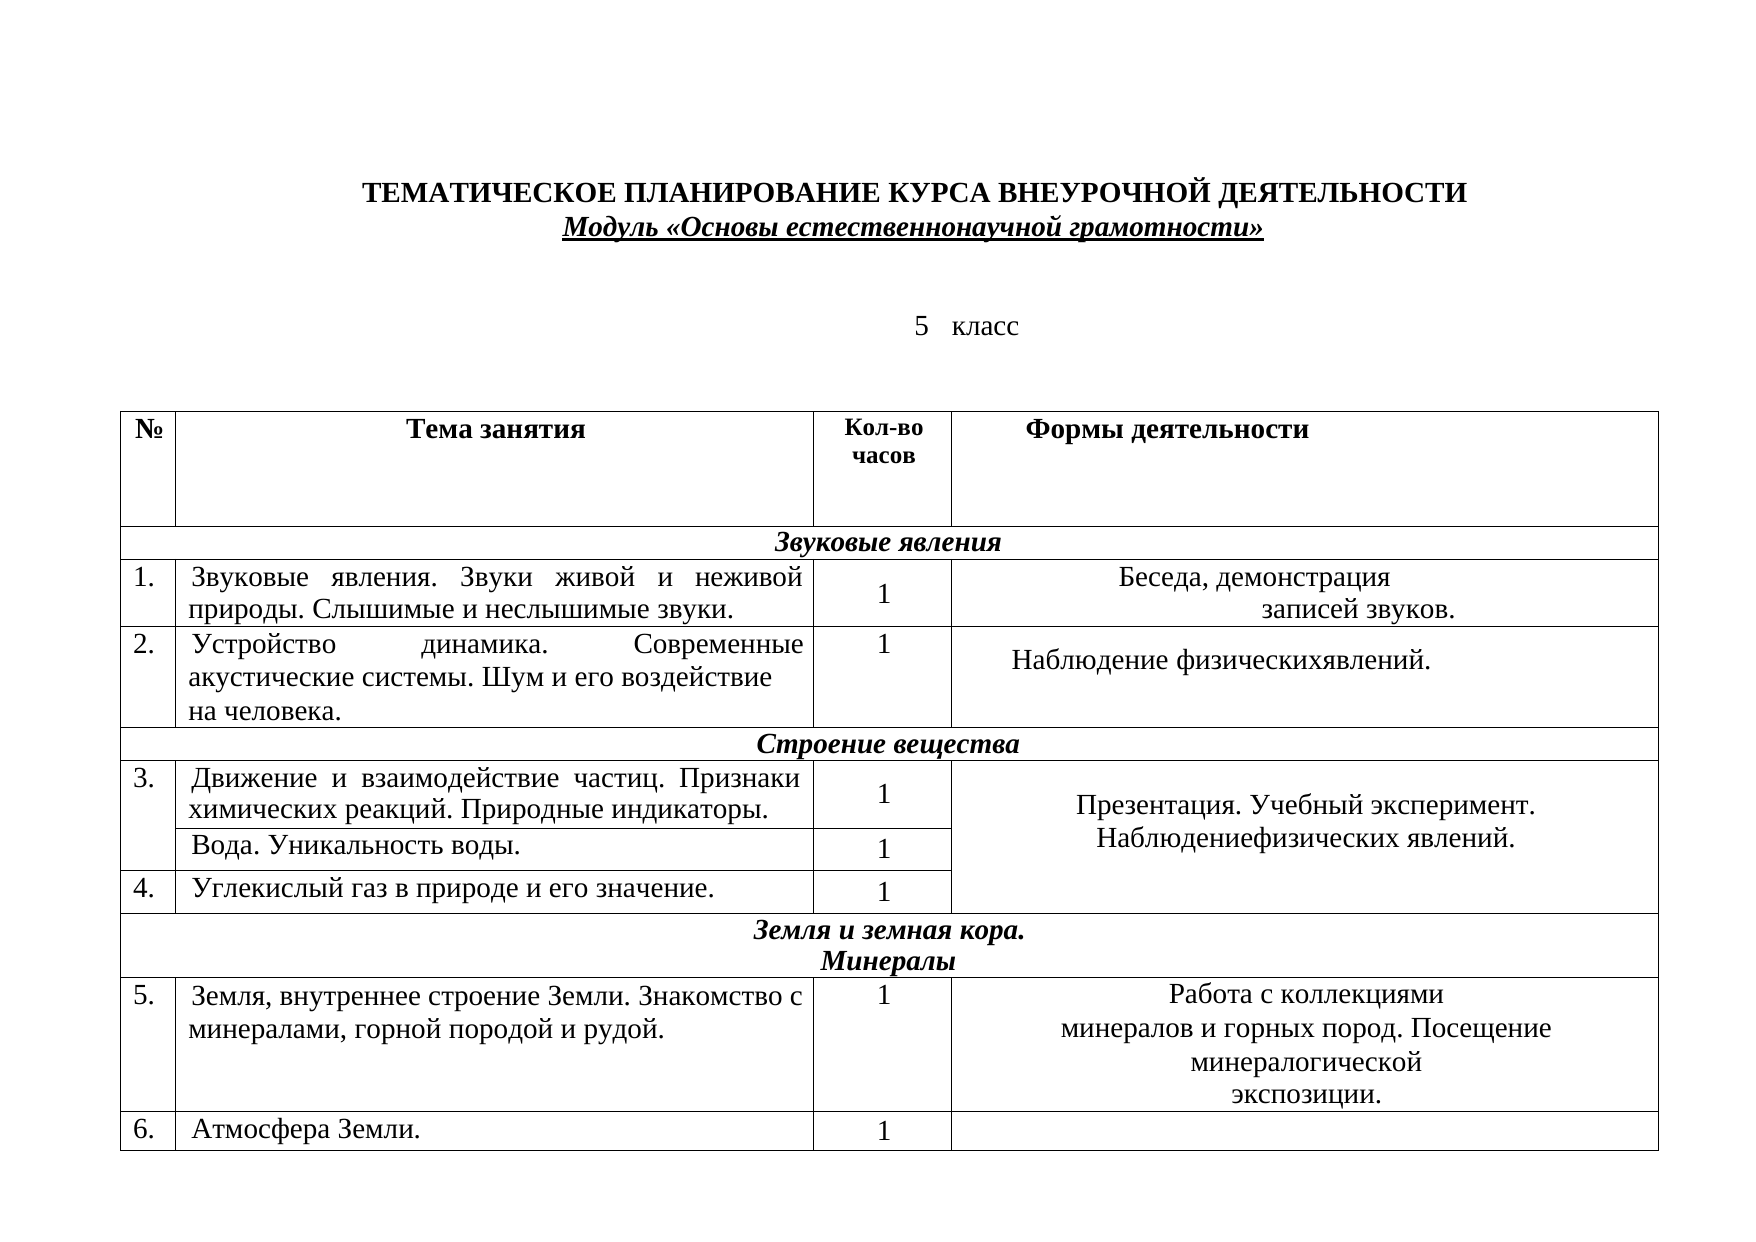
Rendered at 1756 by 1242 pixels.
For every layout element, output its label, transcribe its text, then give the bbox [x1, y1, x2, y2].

table_cell [952, 1112, 1658, 1149]
table_header № [121, 412, 175, 526]
table_cell 5. [121, 978, 175, 1111]
table_cell 2. [121, 627, 175, 727]
table_header Тема занятия [176, 412, 813, 526]
subtitle ТЕМАТИЧЕСКОЕ ПЛАНИРОВАНИЕ КУРСА ВНЕУРОЧНОЙ ДЕЯТЕЛЬНОСТИ [361, 175, 1468, 209]
table_cell Углекислый газ в природе и его значение. [176, 871, 813, 913]
table_cell Земля и земная кора. Минералы [121, 914, 1658, 977]
table_cell Земля, внутреннее строение Земли. Знакомство с минералами, горной породой и рудой. [176, 978, 813, 1111]
table_cell Строение вещества [121, 728, 1658, 760]
table_cell 3. [121, 761, 175, 870]
table_cell Работа с коллекциями минералов и горных пород. Посещение минералогической экспозиции. [952, 978, 1658, 1111]
table_cell Звуковые явления [121, 527, 1658, 559]
table_cell 1. [121, 560, 175, 626]
table_cell 1 [814, 829, 951, 870]
text Модуль «Основы естественнонаучной грамотности» [361, 209, 1468, 242]
table_cell 1 [814, 560, 951, 626]
table_header Кол-во часов [814, 412, 951, 526]
table_cell 1 [814, 761, 951, 827]
table_cell Атмосфера Земли. [176, 1112, 813, 1149]
table_cell Презентация. Учебный эксперимент. Наблюдениефизических явлений. [952, 761, 1658, 913]
table_cell Наблюдение физическихявлений. [952, 627, 1658, 727]
table_cell Движение и взаимодействие частиц. Признаки химических реакций. Природные индикаторы. [176, 761, 813, 827]
table_cell 4. [121, 871, 175, 913]
table_cell Устройство динамика. Современные акустические системы. Шум и его воздействие на человека. [176, 627, 813, 727]
table_cell Беседа, демонстрация записей звуков. [952, 560, 1658, 626]
table_cell 1 [814, 978, 951, 1111]
table_header Формы деятельности [952, 412, 1658, 526]
table_cell Звуковые явления. Звуки живой и неживой природы. Слышимые и неслышимые звуки. [176, 560, 813, 626]
text 5 класс [914, 308, 1699, 342]
table_cell 6. [121, 1112, 175, 1149]
table_cell 1 [814, 1112, 951, 1149]
table_cell Вода. Уникальность воды. [176, 829, 813, 870]
table_cell 1 [814, 627, 951, 727]
table_cell 1 [814, 871, 951, 913]
